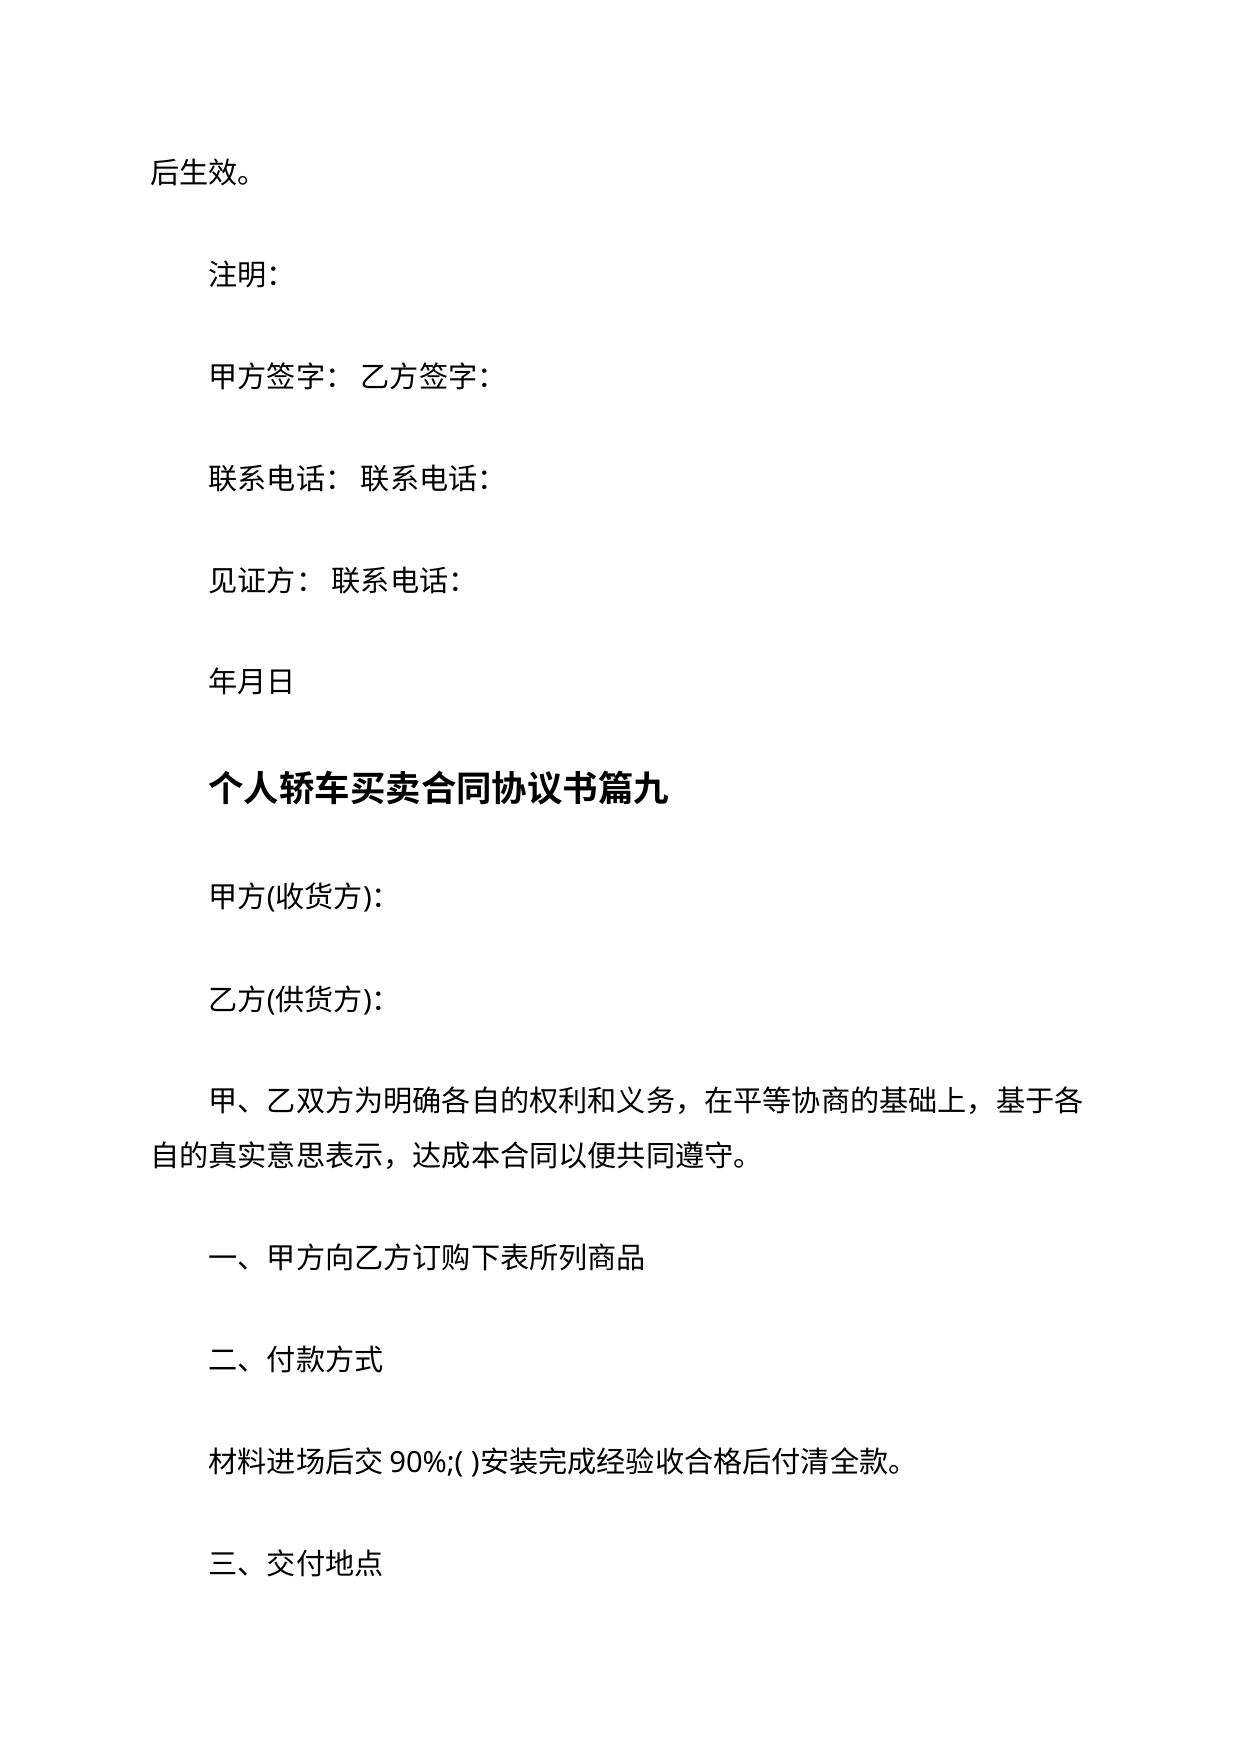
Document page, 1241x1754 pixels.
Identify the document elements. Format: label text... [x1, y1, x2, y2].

text 甲方(收货方)： [150, 874, 1090, 916]
text 甲、乙双方为明确各自的权利和义务，在平等协商的基础上，基于各自的真实意思表示，达成本合同以便共同遵守。 [150, 1078, 1090, 1175]
text 联系电话： 联系电话： [150, 455, 1090, 498]
text 乙方(供货方)： [150, 976, 1090, 1018]
text 材料进场后交90%;( )安装完成经验收合格后付清全款。 [150, 1438, 1090, 1481]
text 年月日 [150, 659, 1090, 701]
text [150, 150, 1090, 192]
text 甲方签字： 乙方签字： [150, 353, 1090, 396]
text 三、交付地点 [150, 1540, 1090, 1582]
text 见证方： 联系电话： [150, 557, 1090, 599]
text 二、付款方式 [150, 1336, 1090, 1379]
text 一、甲方向乙方订购下表所列商品 [150, 1235, 1090, 1277]
text 注明： [150, 252, 1090, 294]
text 个人轿车买卖合同协议书篇九 [150, 761, 1090, 812]
